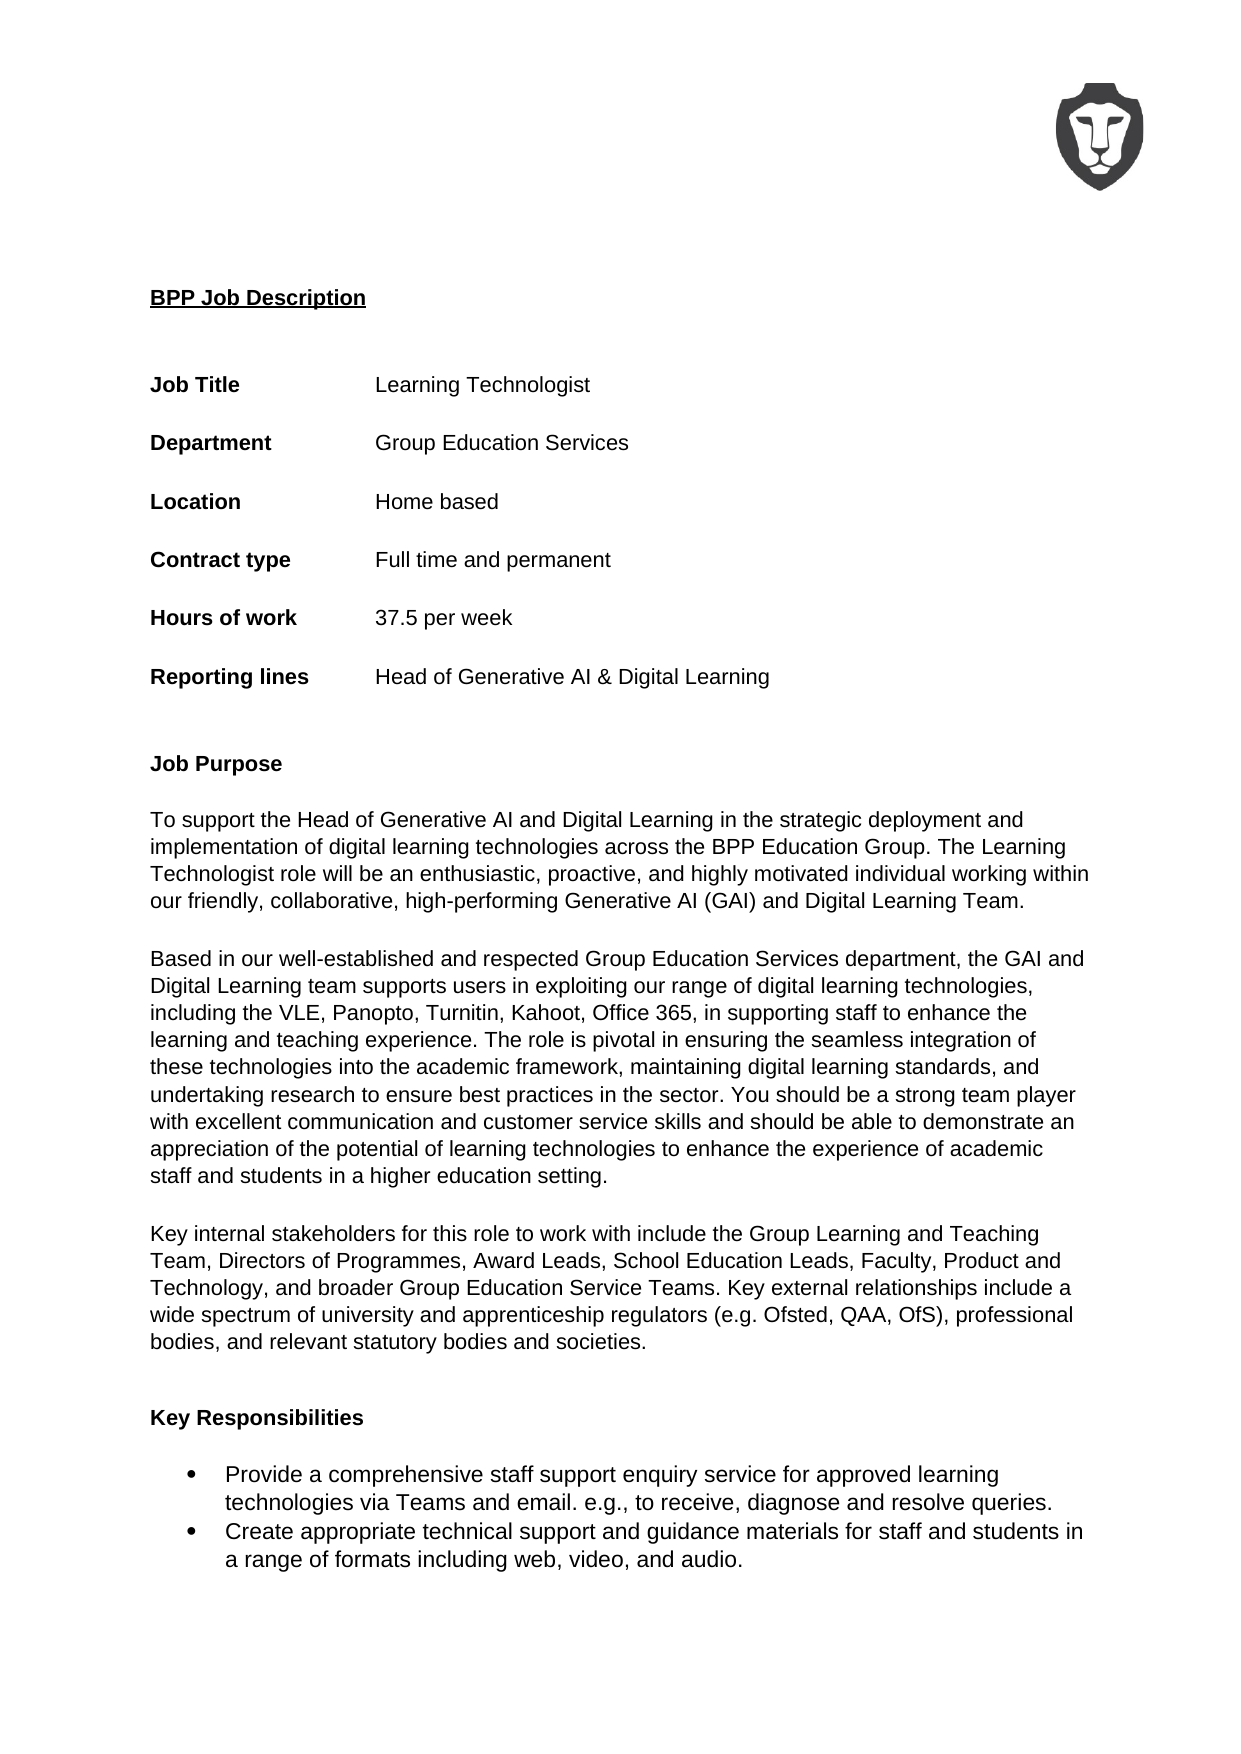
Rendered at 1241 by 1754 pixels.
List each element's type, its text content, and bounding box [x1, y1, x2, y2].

list Create appropriate technical support and guidance materials for staff and students in a range of formats including web, video, and audio. [187, 1518, 1090, 1572]
text Location [150, 486, 1090, 515]
list Provide a comprehensive staff support enquiry service for approved learning technologies via Teams and email. e.g., to receive, diagnose and resolve queries. [187, 1461, 1090, 1516]
picture [1055, 83, 1144, 191]
text Key internal stakeholders for this role to work with include the Group Learning and Teaching Team, Directors of Programmes, Award Leads, School Education Leads, Faculty, Product and Technology, and broader Group Education Service Teams. Key external relationships include a wide spectrum of university and apprenticeship regulators (e.g. Ofsted, QAA, OfS), professional bodies, and relevant statutory bodies and societies. [150, 1220, 1090, 1354]
text Contract type [150, 544, 1090, 573]
text Hours of work 37.5 per week [150, 602, 1090, 632]
text Job Title Learning Technologist [150, 369, 1090, 398]
text Job Purpose [150, 748, 1090, 777]
text Department [150, 427, 1090, 457]
text Based in our well-established and respected Group Education Services department, the GAI and Digital Learning team supports users in exploiting our range of digital learning technologies, including the VLE, Panopto, Turnitin, Kahoot, Office 365, in supporting staff to enhance the learning and teaching experience. The role is pivotal in ensuring the seamless integration of these technologies into the academic framework, maintaining digital learning standards, and undertaking research to ensure best practices in the sector. You should be a strong team player with excellent communication and customer service skills and should be able to demonstrate an appreciation of the potential of learning technologies to enhance the experience of academic staff and students in a higher education setting. [150, 946, 1090, 1188]
text Reporting lines Head of Generative AI & Digital Learning [150, 661, 1090, 690]
text BPP Job Description [150, 282, 1090, 311]
text Key Responsibilities [150, 1402, 1090, 1432]
text To support the Head of Generative AI and Digital Learning in the strategic deployment and implementation of digital learning technologies across the BPP Education Group. The Learning Technologist role will be an enthusiastic, proactive, and highly motivated individual working within our friendly, collaborative, high-performing Generative AI (GAI) and Digital Learning Team. [150, 807, 1090, 913]
